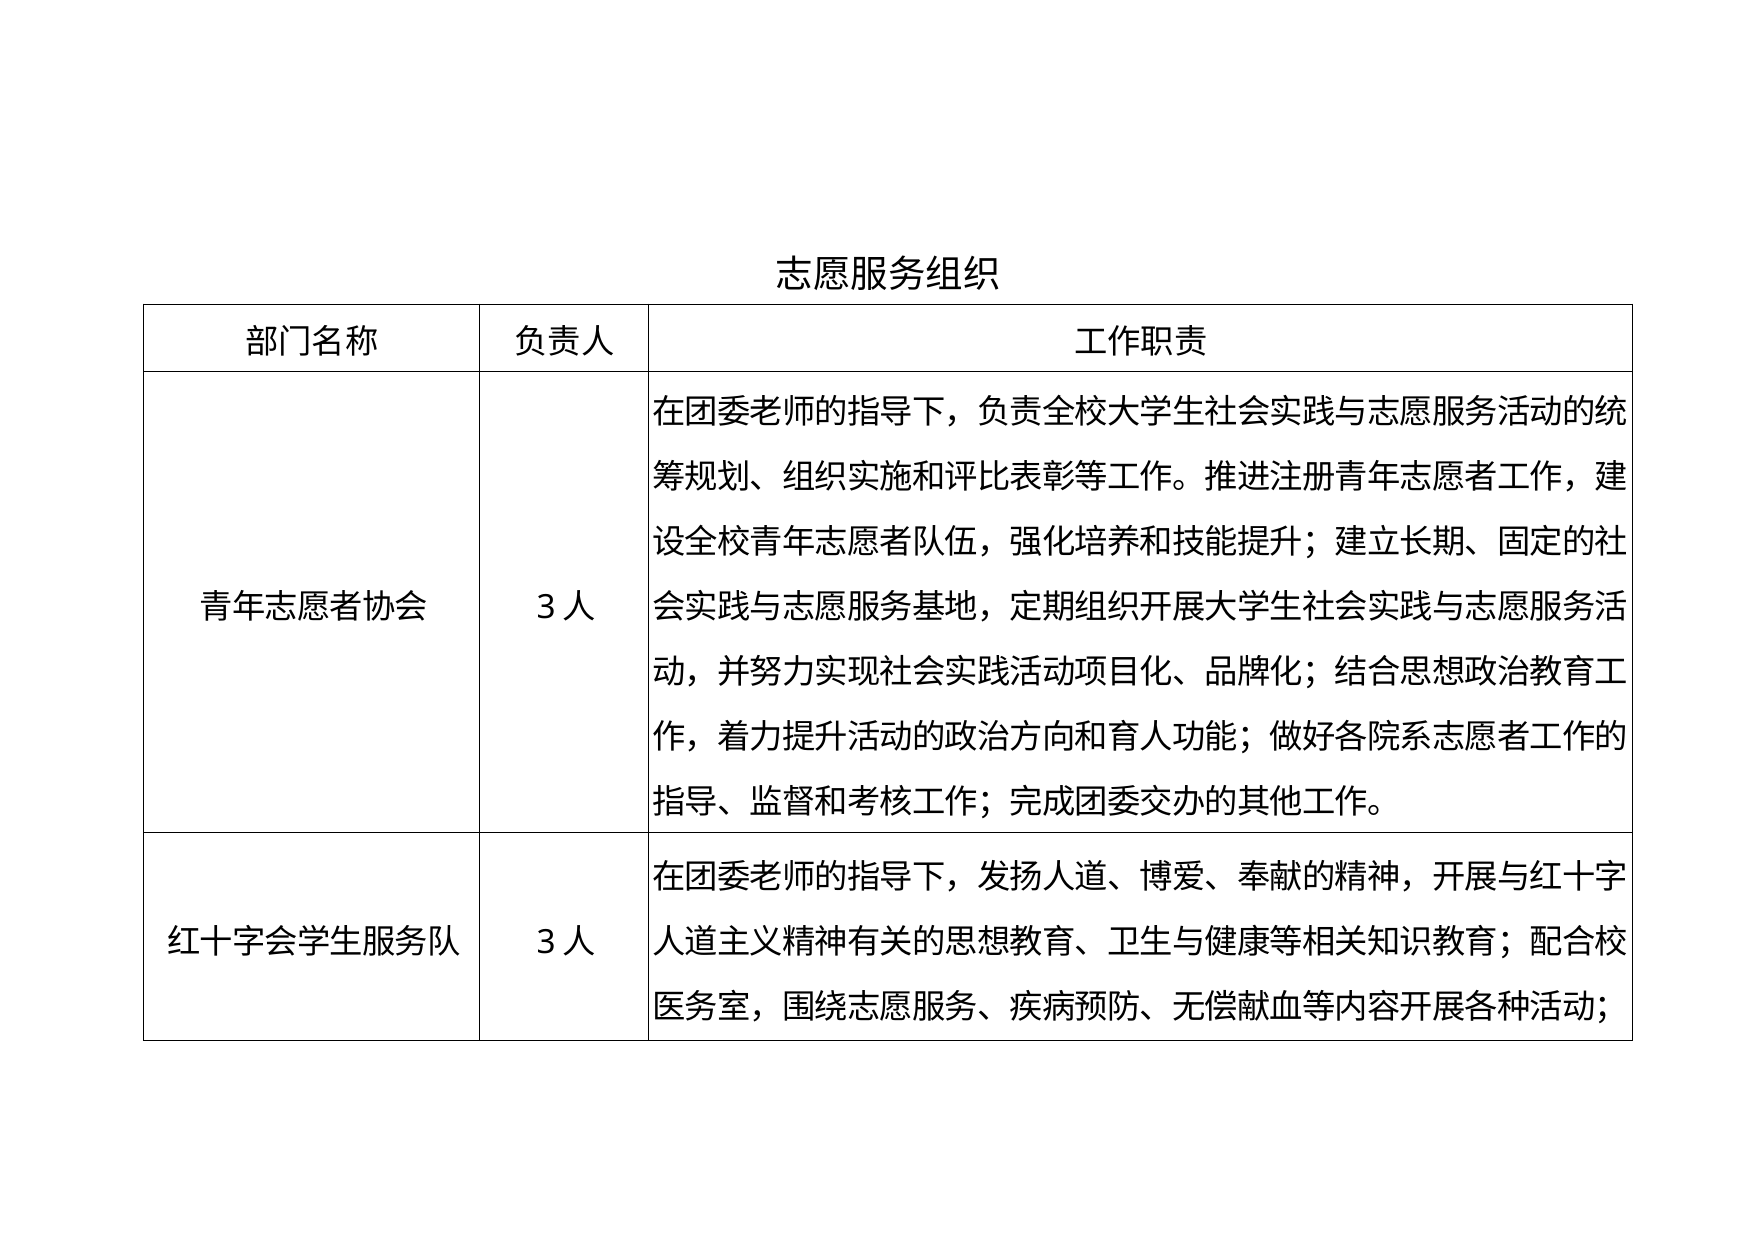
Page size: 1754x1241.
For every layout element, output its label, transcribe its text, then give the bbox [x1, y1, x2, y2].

table_cell 工作职责 [649, 305, 1632, 371]
table_cell 3人 [480, 833, 648, 1040]
table_cell 在团委老师的指导下，负责全校大学生社会实践与志愿服务活动的统筹规划、组织实施和评比表彰等工作。推进注册青年志愿者工作，建设全校青年志愿者队伍，强化培养和技能提升；建立长期、固定的社会实践与志愿服务基地，定期组织开展大学生社会实践与志愿服务活动，并努力实现社会实践活动项目化、品牌化；结合思想政治教育工作，着力提升活动的政治方向和育人功能；做好各院系志愿者工作的指导、监督和考核工作；完成团委交办的其他工作。 [649, 372, 1632, 832]
table_cell 红十字会学生服务队 [144, 833, 479, 1040]
table_cell 志愿服务组织 [143, 171, 1633, 303]
table_cell 负责人 [480, 305, 648, 371]
table_cell 青年志愿者协会 [144, 372, 479, 832]
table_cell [649, 833, 1632, 1040]
table_cell 部门名称 [144, 305, 479, 371]
table_cell 3人 [480, 372, 648, 832]
